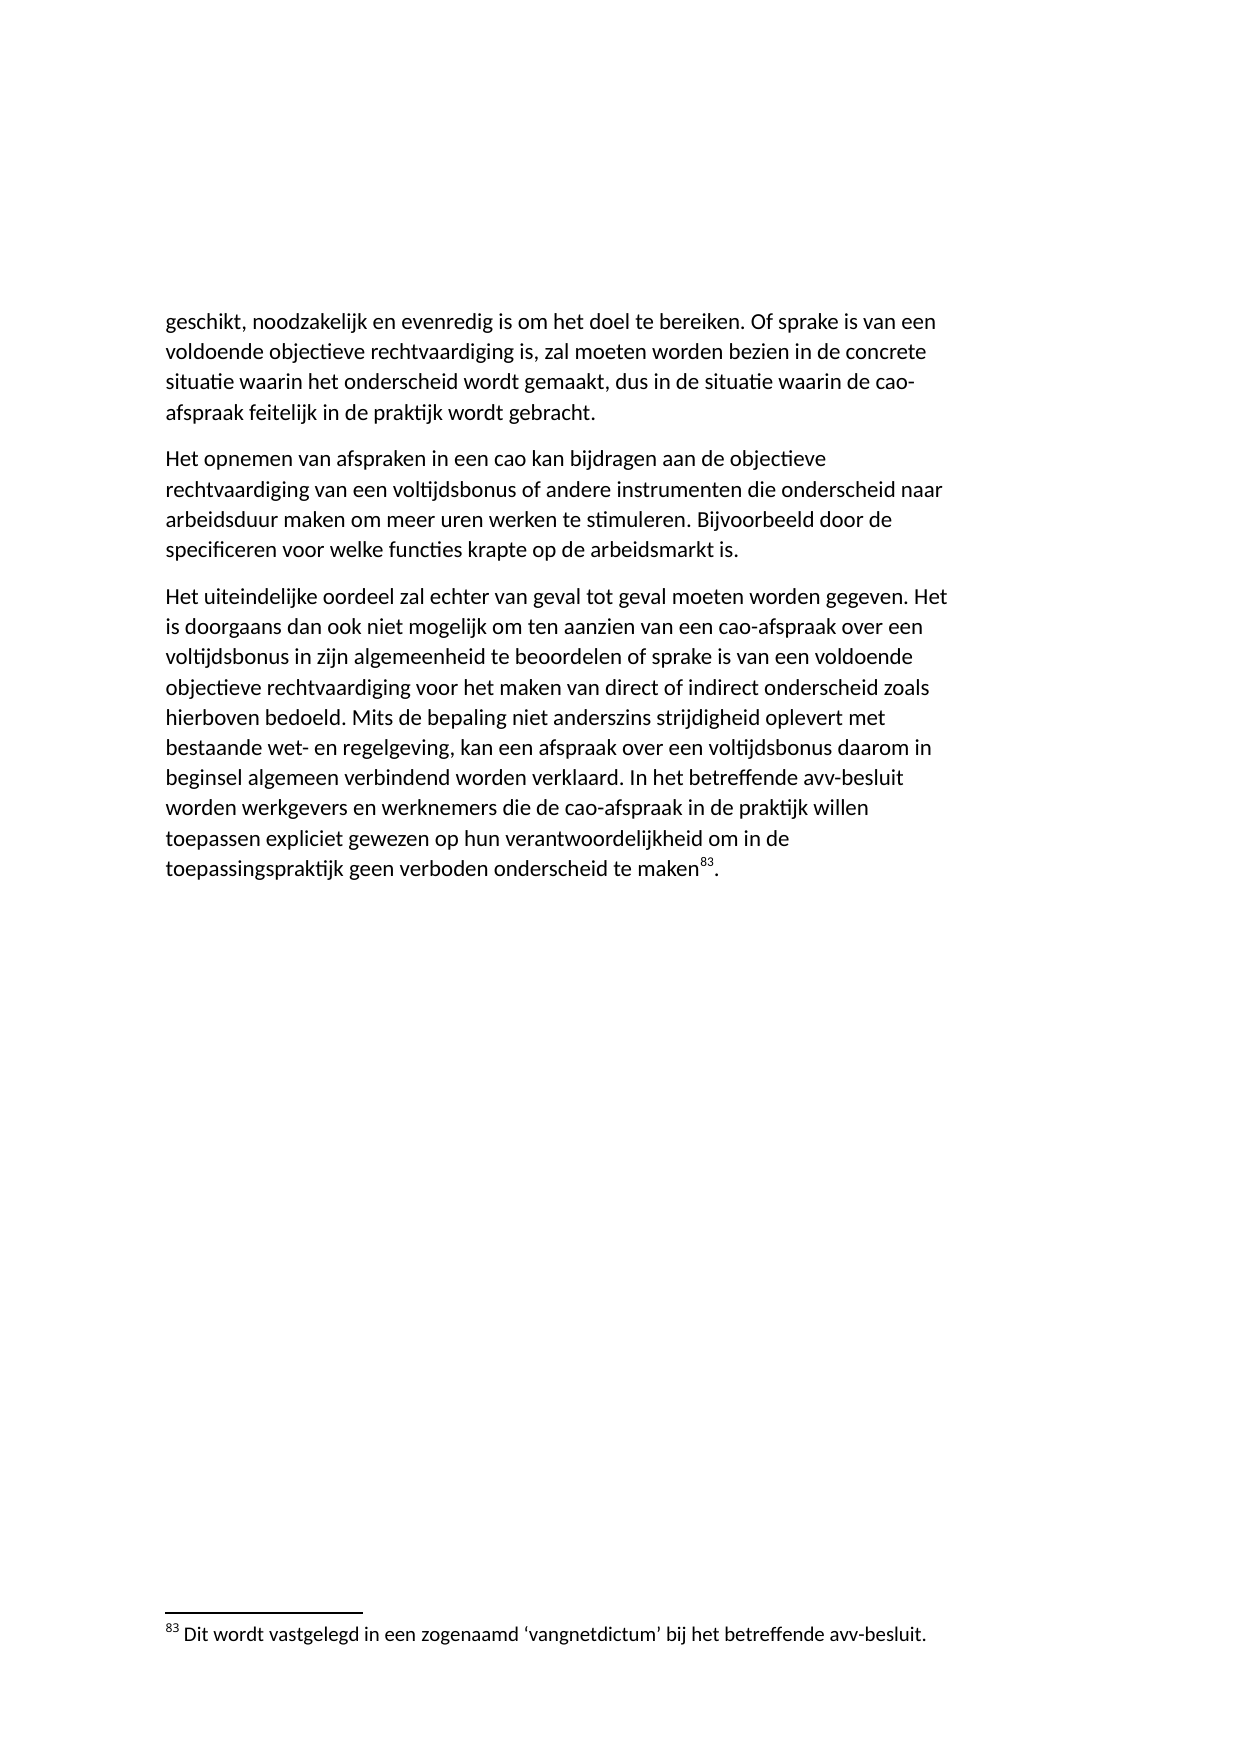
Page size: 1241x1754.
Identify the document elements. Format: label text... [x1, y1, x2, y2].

text Het uiteindelijke oordeel zal echter van geval tot geval moeten worden gegeven. Het is doorgaans dan ook niet mogelijk om ten aanzien van een cao-afspraak over een voltijdsbonus in zijn algemeenheid te beoordelen of sprake is van een voldoende objectieve rechtvaardiging voor het maken van direct of indirect onderscheid zoals hierboven bedoeld. Mits de bepaling niet anderszins strijdigheid oplevert met bestaande wet- en regelgeving, kan een afspraak over een voltijdsbonus daarom in beginsel algemeen verbindend worden verklaard. In het betreffende avv-besluit worden werkgevers en werknemers die de cao-afspraak in de praktijk willen toepassen expliciet gewezen op hun verantwoordelijkheid om in de toepassingspraktijk geen verboden onderscheid te maken. [165, 582, 951, 882]
text Het opnemen van afspraken in een cao kan bijdragen aan de objectieve rechtvaardiging van een voltijdsbonus of andere instrumenten die onderscheid naar arbeidsduur maken om meer uren werken te stimuleren. Bijvoorbeeld door de specificeren voor welke functies krapte op de arbeidsmarkt is. [165, 444, 951, 563]
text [165, 307, 951, 426]
